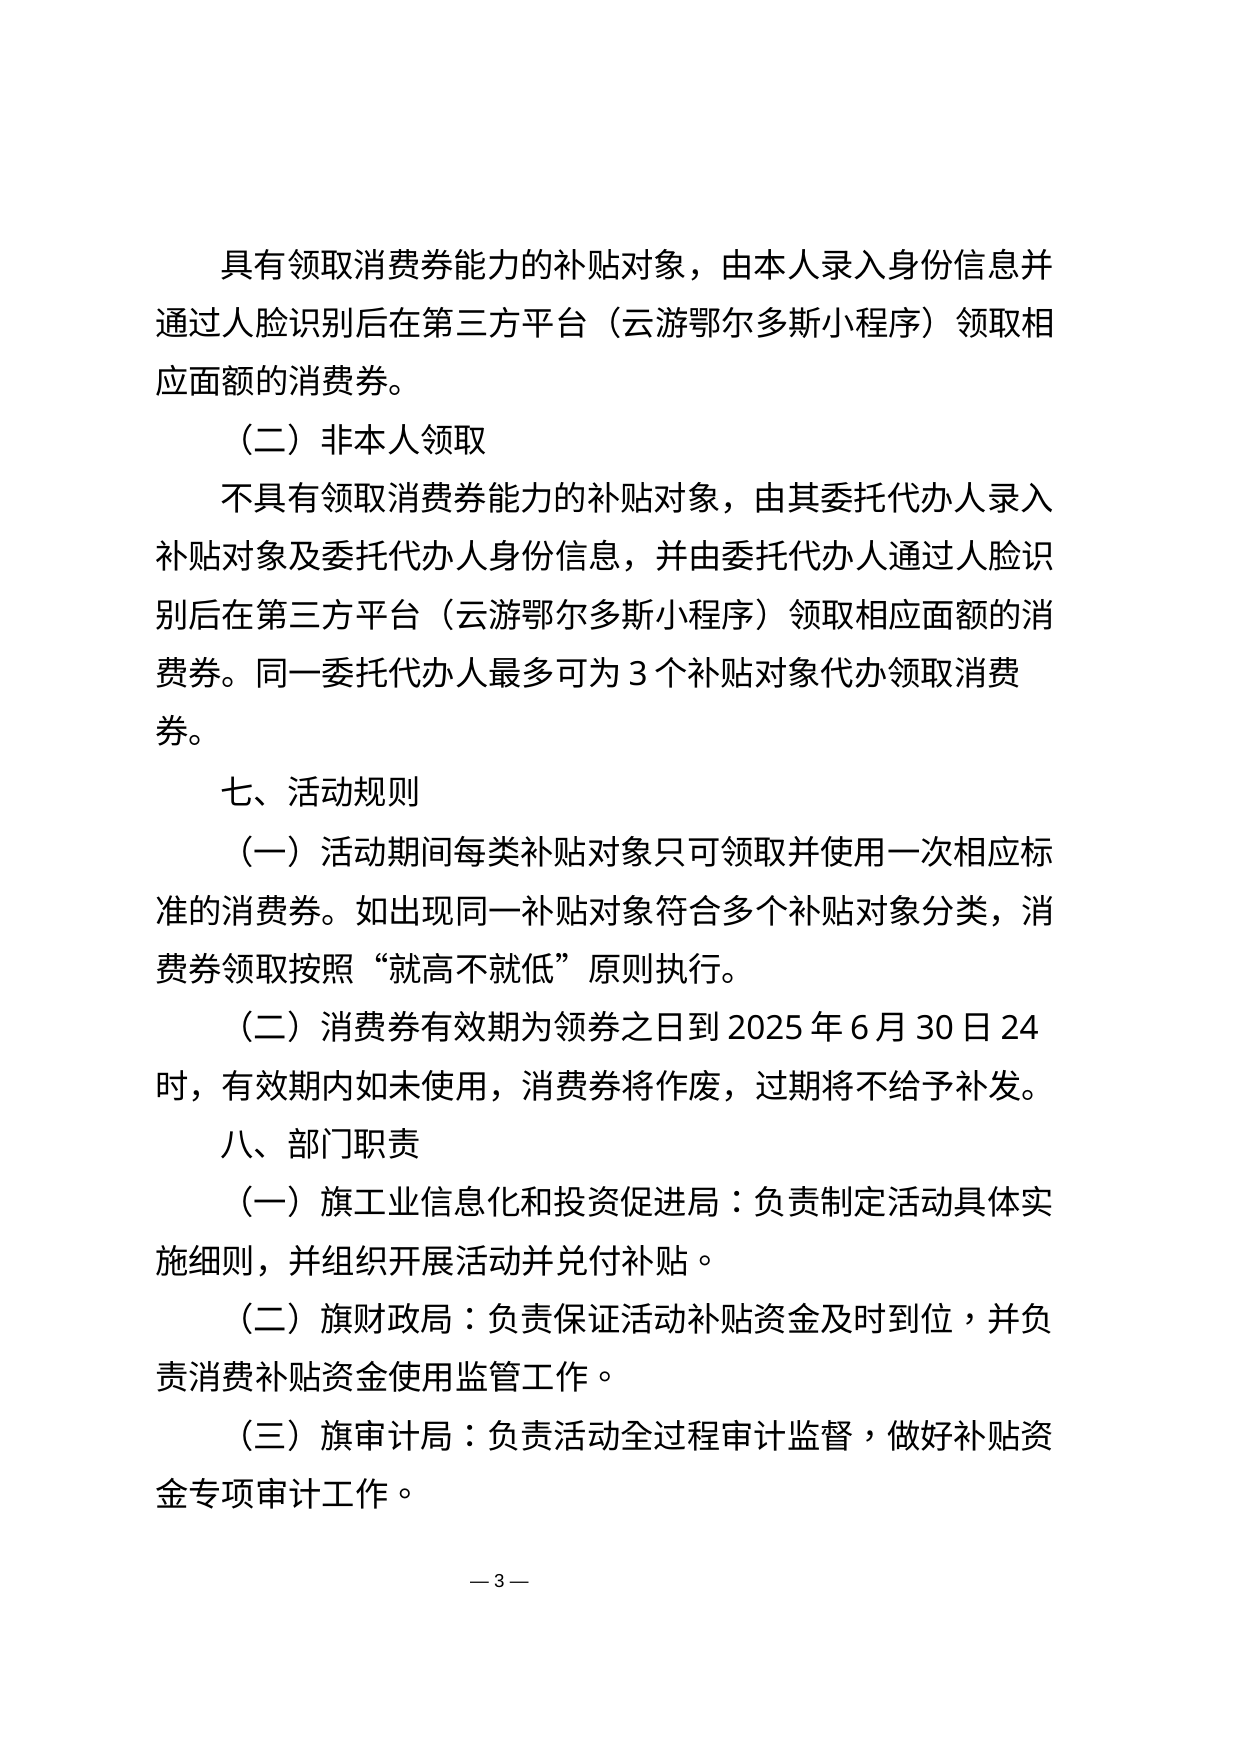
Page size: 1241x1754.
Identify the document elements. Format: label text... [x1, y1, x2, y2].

text （三）旗审计局：负责活动全过程审计监督，做好补贴资金专项审计工作。 [155, 1401, 1085, 1518]
text （二）消费券有效期为领券之日到2025年6月30日24时，有效期内如未使用，消费券将作废，过期将不给予补发。 [155, 993, 1085, 1110]
text （一）旗工业信息化和投资促进局：负责制定活动具体实施细则，并组织开展活动并兑付补贴。 [155, 1168, 1085, 1285]
text （一）活动期间每类补贴对象只可领取并使用一次相应标准的消费券。如出现同一补贴对象符合多个补贴对象分类，消费券领取按照“就高不就低”原则执行。 [155, 818, 1085, 993]
text 不具有领取消费券能力的补贴对象，由其委托代办人录入补贴对象及委托代办人身份信息，并由委托代办人通过人脸识别后在第三方平台（云游鄂尔多斯小程序）领取相应面额的消费券。同一委托代办人最多可为3个补贴对象代办领取消费券。 [155, 464, 1085, 756]
text 八、部门职责 [155, 1110, 1085, 1168]
text 具有领取消费券能力的补贴对象，由本人录入身份信息并通过人脸识别后在第三方平台（云游鄂尔多斯小程序）领取相应面额的消费券。 [155, 231, 1085, 406]
list 七、活动规则 [147, 756, 1094, 818]
text （二）非本人领取 [155, 406, 1085, 464]
text （二）旗财政局：负责保证活动补贴资金及时到位，并负责消费补贴资金使用监管工作。 [155, 1285, 1085, 1401]
